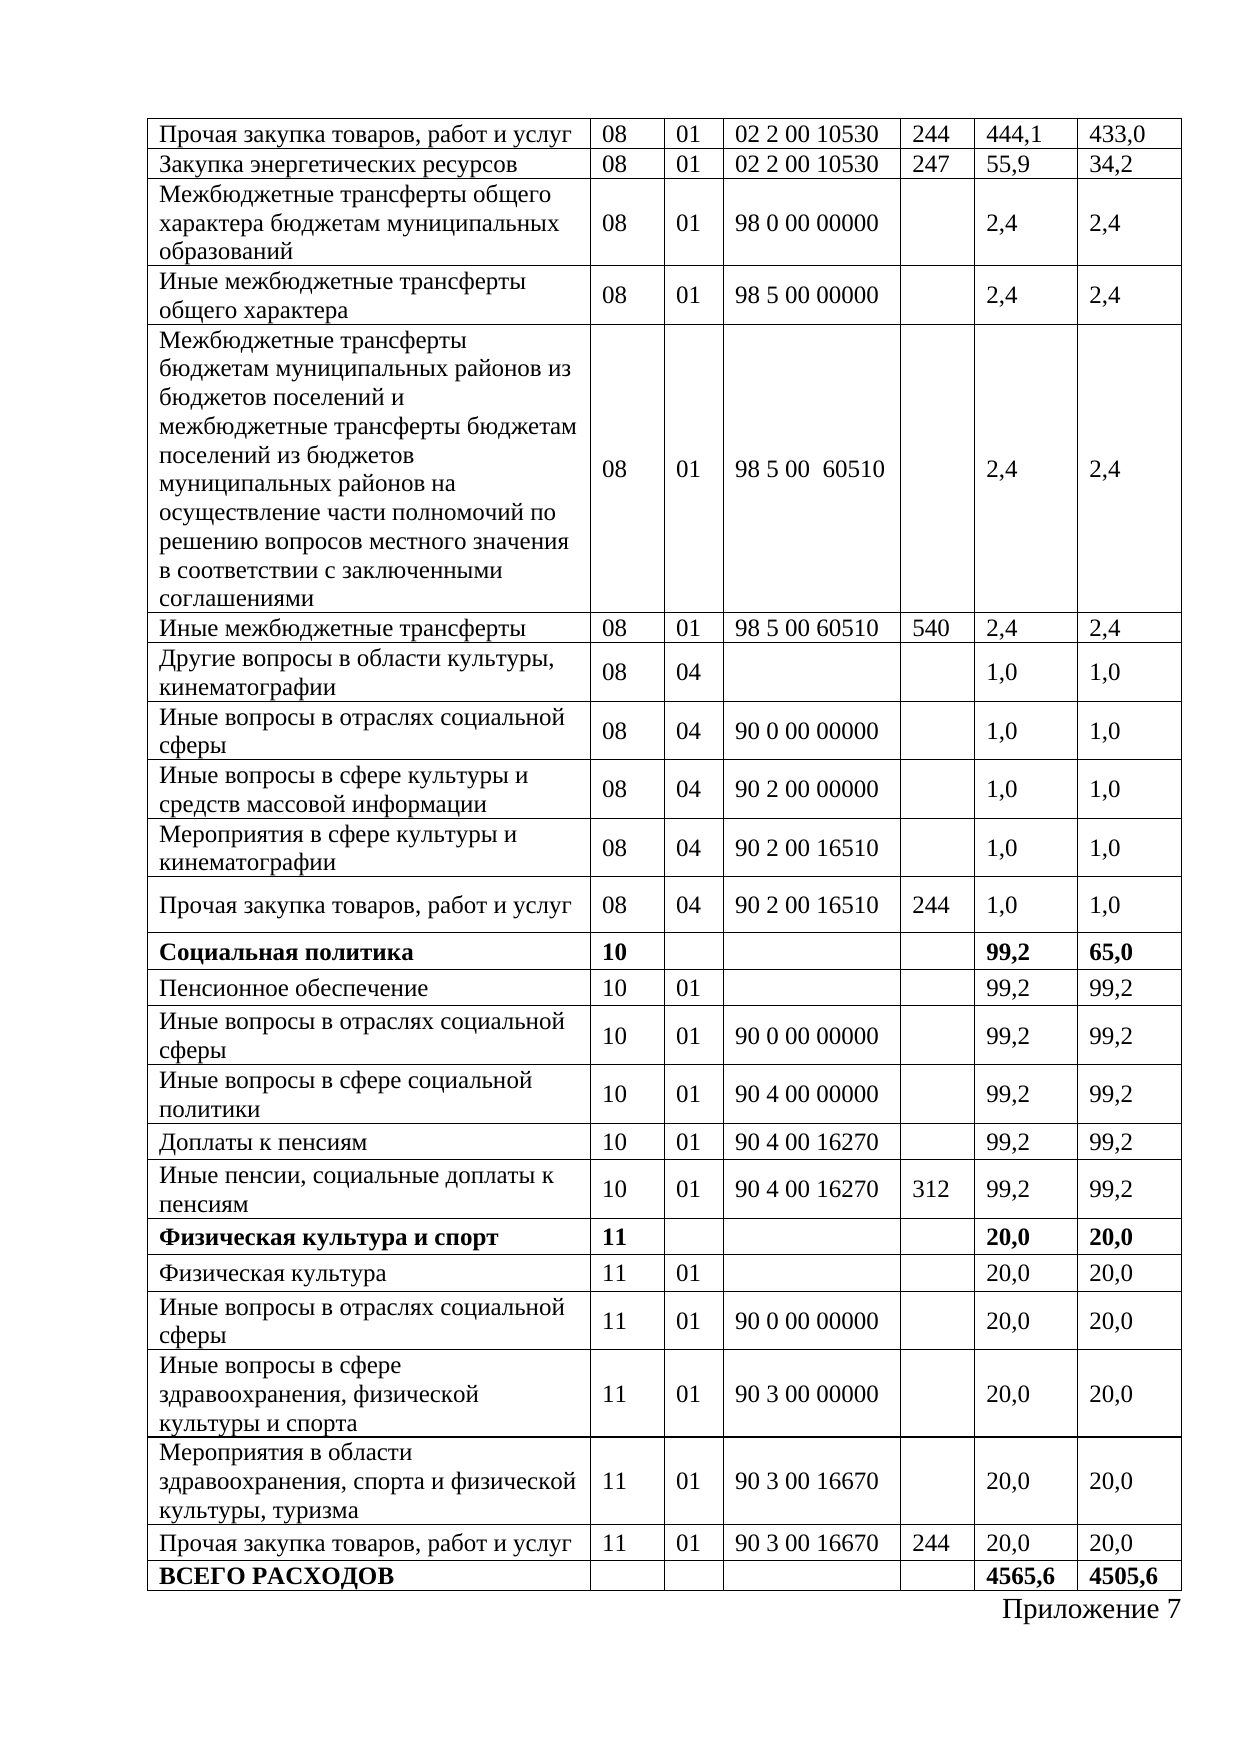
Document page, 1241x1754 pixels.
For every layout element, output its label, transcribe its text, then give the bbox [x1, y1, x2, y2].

table_cell ВСЕГО РАСХОДОВ [148, 1561, 590, 1590]
table_cell 01 [665, 1124, 723, 1159]
table_cell [724, 1561, 900, 1590]
table_cell 20,0 [975, 1438, 1077, 1524]
table_cell [901, 1255, 974, 1291]
table_cell 99,2 [975, 970, 1077, 1005]
table_cell 1,0 [975, 702, 1077, 759]
table_cell 08 [591, 149, 664, 178]
table_cell Иные вопросы в отраслях социальной сферы [148, 1292, 590, 1349]
table_cell 1,0 [1078, 877, 1181, 932]
table_cell Физическая культура и спорт [148, 1219, 590, 1254]
table_cell 10 [591, 933, 664, 969]
table_cell 04 [665, 760, 723, 818]
table_cell 01 [665, 179, 723, 265]
table_cell 01 [665, 1350, 723, 1436]
table_cell 10 [591, 1124, 664, 1159]
table_cell Социальная политика [148, 933, 590, 969]
table_cell 1,0 [975, 819, 1077, 876]
table_cell [901, 1124, 974, 1159]
table_cell 11 [591, 1292, 664, 1349]
table_cell Пенсионное обеспечение [148, 970, 590, 1005]
table_cell 99,2 [1078, 970, 1181, 1005]
table_cell Иные межбюджетные трансферты [148, 613, 590, 642]
table_cell 01 [665, 149, 723, 178]
table_cell [724, 970, 900, 1005]
table_cell 01 [665, 1255, 723, 1291]
table_cell 04 [665, 819, 723, 876]
table_cell 247 [901, 149, 974, 178]
table_cell 04 [665, 877, 723, 932]
table_cell 90 4 00 16270 [724, 1160, 900, 1217]
table_cell [724, 1219, 900, 1254]
table_cell Иные вопросы в отраслях социальной сферы [148, 1006, 590, 1064]
table_cell 1,0 [1078, 819, 1181, 876]
table_cell 444,1 [975, 119, 1077, 148]
table_cell [901, 1561, 974, 1590]
table_cell 98 0 00 00000 [724, 179, 900, 265]
table_cell 2,4 [1078, 613, 1181, 642]
table_cell Доплаты к пенсиям [148, 1124, 590, 1159]
table_cell [901, 266, 974, 324]
table_cell 1,0 [975, 877, 1077, 932]
table_cell Иные пенсии, социальные доплаты к пенсиям [148, 1160, 590, 1217]
table_cell Межбюджетные трансферты бюджетам муниципальных районов из бюджетов поселений и межбюджетные трансферты бюджетам поселений из бюджетов муниципальных районов на осуществление части полномочий по решению вопросов местного значения в соответствии с заключенными соглашениями [148, 325, 590, 612]
table_cell [901, 1006, 974, 1064]
table_cell 99,2 [975, 1160, 1077, 1217]
table_cell 1,0 [1078, 643, 1181, 701]
table_cell [591, 1561, 664, 1590]
table_cell Иные вопросы в сфере здравоохранения, физической культуры и спорта [148, 1350, 590, 1436]
table_cell 99,2 [975, 933, 1077, 969]
table_cell 01 [665, 1525, 723, 1560]
table_cell 20,0 [975, 1292, 1077, 1349]
table_cell [901, 1219, 974, 1254]
table_cell 90 0 00 00000 [724, 1006, 900, 1064]
table_cell 99,2 [975, 1006, 1077, 1064]
table_cell 20,0 [975, 1219, 1077, 1254]
table_cell 08 [591, 325, 664, 612]
table_cell Прочая закупка товаров, работ и услуг [148, 877, 590, 932]
table_cell 90 0 00 00000 [724, 702, 900, 759]
table_cell Иные межбюджетные трансферты общего характера [148, 266, 590, 324]
table_cell 2,4 [1078, 179, 1181, 265]
table_cell 2,4 [1078, 266, 1181, 324]
table_cell 04 [665, 643, 723, 701]
table_cell 01 [665, 613, 723, 642]
table_cell [724, 1255, 900, 1291]
table_cell 10 [591, 1160, 664, 1217]
table_cell 2,4 [1078, 325, 1181, 612]
table_cell [665, 1561, 723, 1590]
table_cell 08 [591, 179, 664, 265]
table_cell [901, 325, 974, 612]
table_cell 01 [665, 1292, 723, 1349]
table_cell 99,2 [1078, 1124, 1181, 1159]
table_cell Прочая закупка товаров, работ и услуг [148, 119, 590, 148]
table_cell 1,0 [975, 643, 1077, 701]
table_cell 2,4 [975, 325, 1077, 612]
table_cell Мероприятия в области здравоохранения, спорта и физической культуры, туризма [148, 1438, 590, 1524]
table_cell [724, 933, 900, 969]
table_cell 08 [591, 760, 664, 818]
table_cell 90 0 00 00000 [724, 1292, 900, 1349]
table_cell 20,0 [1078, 1219, 1181, 1254]
table_cell 11 [591, 1438, 664, 1524]
table_cell 90 2 00 16510 [724, 877, 900, 932]
table_cell Закупка энергетических ресурсов [148, 149, 590, 178]
table_cell 01 [665, 119, 723, 148]
table_cell [724, 643, 900, 701]
table_cell 90 4 00 16270 [724, 1124, 900, 1159]
text Приложение 7 [177, 1591, 1181, 1625]
table_cell [901, 643, 974, 701]
table_cell 08 [591, 702, 664, 759]
table_cell Иные вопросы в отраслях социальной сферы [148, 702, 590, 759]
table_cell 90 3 00 16670 [724, 1438, 900, 1524]
table_cell [901, 1292, 974, 1349]
table_cell 2,4 [975, 179, 1077, 265]
table_cell [901, 970, 974, 1005]
table_cell [901, 179, 974, 265]
table_cell 65,0 [1078, 933, 1181, 969]
table_cell 99,2 [975, 1124, 1077, 1159]
table_cell 08 [591, 266, 664, 324]
table_cell [901, 702, 974, 759]
table_cell Прочая закупка товаров, работ и услуг [148, 1525, 590, 1560]
table_cell 20,0 [1078, 1438, 1181, 1524]
table_cell 01 [665, 325, 723, 612]
table_cell 312 [901, 1160, 974, 1217]
table_cell Физическая культура [148, 1255, 590, 1291]
table_cell 10 [591, 970, 664, 1005]
table_cell 98 5 00 60510 [724, 325, 900, 612]
table_cell [665, 933, 723, 969]
table_cell 90 2 00 16510 [724, 819, 900, 876]
table_cell [901, 760, 974, 818]
table_cell 04 [665, 702, 723, 759]
table_cell 244 [901, 119, 974, 148]
table_cell 11 [591, 1350, 664, 1436]
table_cell 01 [665, 1006, 723, 1064]
table_cell 10 [591, 1065, 664, 1122]
table_cell 20,0 [1078, 1292, 1181, 1349]
table_cell 01 [665, 266, 723, 324]
table_cell 01 [665, 1065, 723, 1122]
table_cell 01 [665, 1160, 723, 1217]
table_cell 20,0 [1078, 1350, 1181, 1436]
table_cell 02 2 00 10530 [724, 149, 900, 178]
table_cell 540 [901, 613, 974, 642]
table_cell 08 [591, 119, 664, 148]
table_cell 1,0 [975, 760, 1077, 818]
table_cell Иные вопросы в сфере культуры и средств массовой информации [148, 760, 590, 818]
table_cell 11 [591, 1219, 664, 1254]
table_cell 11 [591, 1255, 664, 1291]
table_cell 2,4 [975, 613, 1077, 642]
table_cell Межбюджетные трансферты общего характера бюджетам муниципальных образований [148, 179, 590, 265]
table_cell 08 [591, 643, 664, 701]
table_cell 98 5 00 60510 [724, 613, 900, 642]
table_cell 244 [901, 877, 974, 932]
table_cell 4505,6 [1078, 1561, 1181, 1590]
table_cell 20,0 [1078, 1255, 1181, 1291]
table_cell 99,2 [975, 1065, 1077, 1122]
table_cell 244 [901, 1525, 974, 1560]
table_cell [901, 1438, 974, 1524]
table_cell 1,0 [1078, 760, 1181, 818]
table_cell 433,0 [1078, 119, 1181, 148]
table_cell [901, 1065, 974, 1122]
table_cell Иные вопросы в сфере социальной политики [148, 1065, 590, 1122]
table_cell 1,0 [1078, 702, 1181, 759]
table_cell 01 [665, 1438, 723, 1524]
table_cell [901, 819, 974, 876]
table_cell Другие вопросы в области культуры, кинематографии [148, 643, 590, 701]
table_cell 08 [591, 819, 664, 876]
table_cell 90 3 00 16670 [724, 1525, 900, 1560]
table_cell 20,0 [1078, 1525, 1181, 1560]
table_cell 98 5 00 00000 [724, 266, 900, 324]
table_cell 55,9 [975, 149, 1077, 178]
table_cell [901, 1350, 974, 1436]
table_cell 99,2 [1078, 1160, 1181, 1217]
table_cell 10 [591, 1006, 664, 1064]
table_cell 20,0 [975, 1525, 1077, 1560]
table_cell 08 [591, 613, 664, 642]
table_cell 11 [591, 1525, 664, 1560]
table_cell 90 3 00 00000 [724, 1350, 900, 1436]
table_cell 99,2 [1078, 1006, 1181, 1064]
table_cell 90 2 00 00000 [724, 760, 900, 818]
table_cell [901, 933, 974, 969]
table_cell 02 2 00 10530 [724, 119, 900, 148]
table_cell 01 [665, 970, 723, 1005]
table_cell 20,0 [975, 1255, 1077, 1291]
table_cell 08 [591, 877, 664, 932]
table_cell 99,2 [1078, 1065, 1181, 1122]
table_cell Мероприятия в сфере культуры и кинематографии [148, 819, 590, 876]
table_cell 34,2 [1078, 149, 1181, 178]
table_cell 4565,6 [975, 1561, 1077, 1590]
table_cell 2,4 [975, 266, 1077, 324]
table_cell 90 4 00 00000 [724, 1065, 900, 1122]
table_cell 20,0 [975, 1350, 1077, 1436]
table_cell [665, 1219, 723, 1254]
